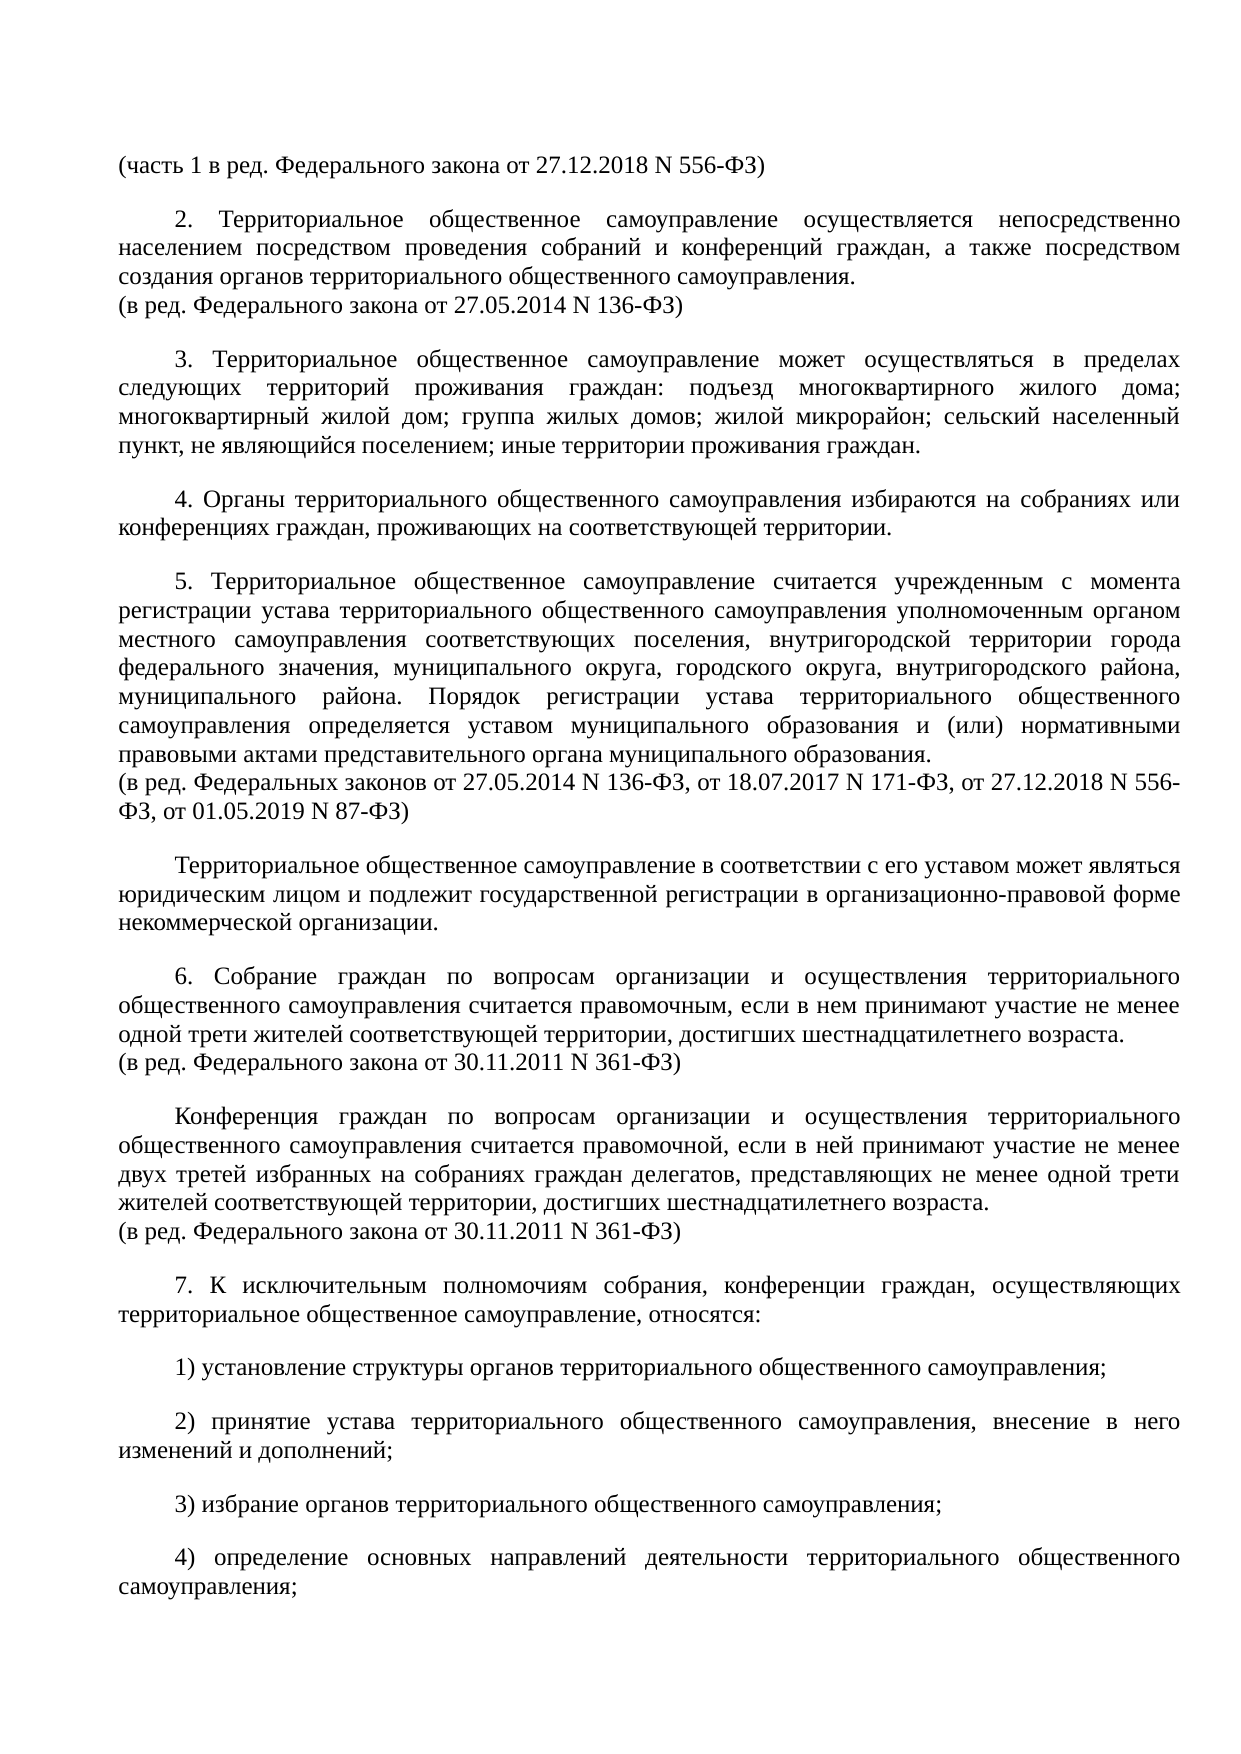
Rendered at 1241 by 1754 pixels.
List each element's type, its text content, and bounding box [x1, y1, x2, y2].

text 7. К исключительным полномочиям собрания, конференции граждан, осуществляющих территориальное общественное самоуправление, относятся: [118, 1270, 1181, 1327]
text 4. Органы территориального общественного самоуправления избираются на собраниях или конференциях граждан, проживающих на соответствующей территории. [118, 484, 1181, 541]
text 3. Территориальное общественное самоуправление может осуществляться в пределах следующих территорий проживания граждан: подъезд многоквартирного жилого дома; многоквартирный жилой дом; группа жилых домов; жилой микрорайон; сельский населенный пункт, не являющийся поселением; иные территории проживания граждан. [118, 344, 1181, 459]
text Конференция граждан по вопросам организации и осуществления территориального общественного самоуправления считается правомочной, если в ней принимают участие не менее двух третей избранных на собраниях граждан делегатов, представляющих не менее одной трети жителей соответствующей территории, достигших шестнадцатилетнего возраста. [118, 1101, 1181, 1216]
text 3) избрание органов территориального общественного самоуправления; [118, 1489, 1181, 1517]
text 2) принятие устава территориального общественного самоуправления, внесение в него изменений и дополнений; [118, 1406, 1181, 1464]
text (в ред. Федерального закона от 27.05.2014 N 136-ФЗ) [118, 290, 1181, 319]
text (в ред. Федеральных законов от 27.05.2014 N 136-ФЗ, от 18.07.2017 N 171-ФЗ, от 27.12.2018 N 556-ФЗ, от 01.05.2019 N 87-ФЗ) [118, 767, 1181, 825]
text 6. Собрание граждан по вопросам организации и осуществления территориального общественного самоуправления считается правомочным, если в нем принимают участие не менее одной трети жителей соответствующей территории, достигших шестнадцатилетнего возраста. [118, 961, 1181, 1047]
text 4) определение основных направлений деятельности территориального общественного самоуправления; [118, 1542, 1181, 1600]
text (в ред. Федерального закона от 30.11.2011 N 361-ФЗ) [118, 1216, 1181, 1245]
text 1) установление структуры органов территориального общественного самоуправления; [118, 1352, 1181, 1381]
text (часть 1 в ред. Федерального закона от 27.12.2018 N 556-ФЗ) [118, 150, 1181, 179]
text 2. Территориальное общественное самоуправление осуществляется непосредственно населением посредством проведения собраний и конференций граждан, а также посредством создания органов территориального общественного самоуправления. [118, 204, 1181, 290]
text 5. Территориальное общественное самоуправление считается учрежденным с момента регистрации устава территориального общественного самоуправления уполномоченным органом местного самоуправления соответствующих поселения, внутригородской территории города федерального значения, муниципального округа, городского округа, внутригородского района, муниципального района. Порядок регистрации устава территориального общественного самоуправления определяется уставом муниципального образования и (или) нормативными правовыми актами представительного органа муниципального образования. [118, 566, 1181, 767]
text Территориальное общественное самоуправление в соответствии с его уставом может являться юридическим лицом и подлежит государственной регистрации в организационно-правовой форме некоммерческой организации. [118, 850, 1181, 936]
text (в ред. Федерального закона от 30.11.2011 N 361-ФЗ) [118, 1047, 1181, 1076]
